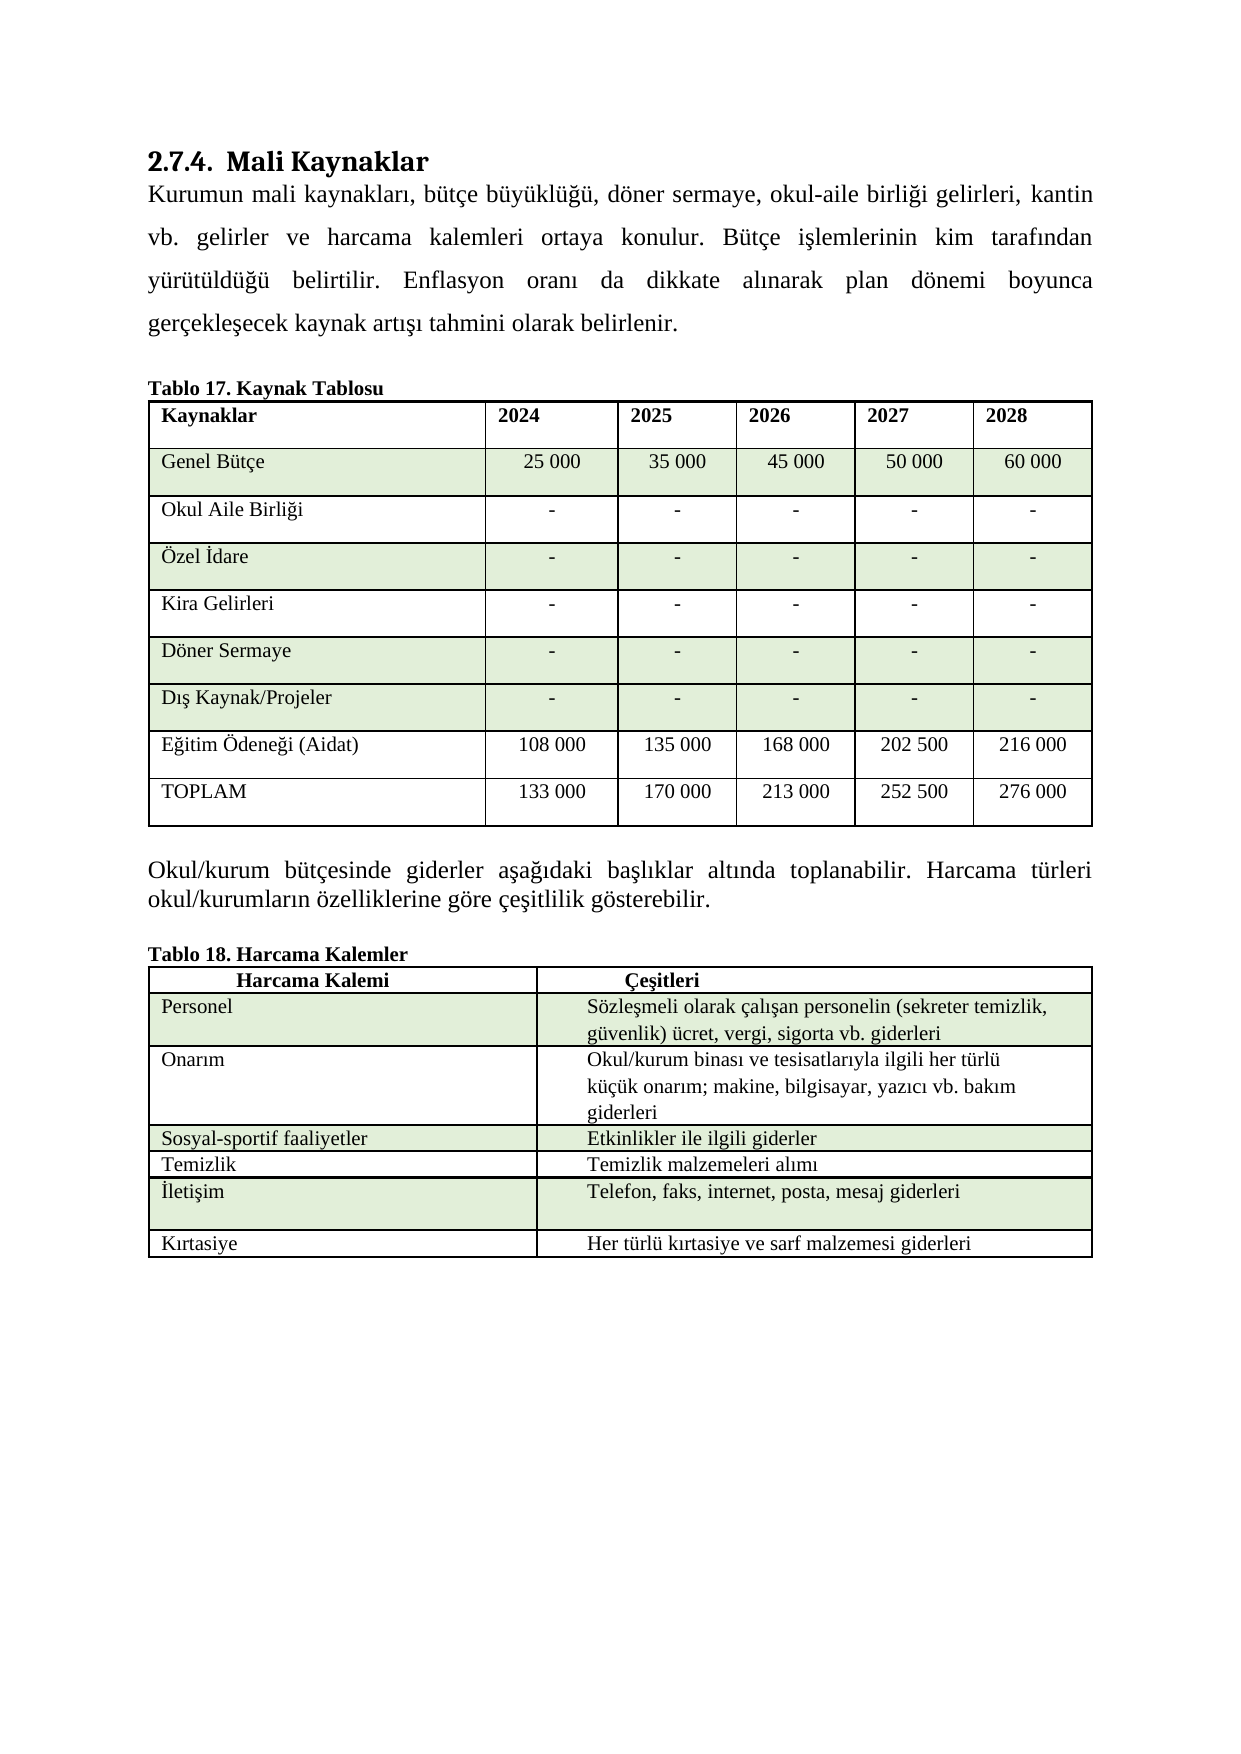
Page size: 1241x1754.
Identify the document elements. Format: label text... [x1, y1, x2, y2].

table_cell Kırtasiye [150, 1231, 536, 1256]
table_cell 252 500 [856, 779, 973, 825]
table_cell - [974, 497, 1091, 542]
text Tablo 17. Kaynak Tablosu [148, 376, 1198, 400]
table_cell - [737, 497, 854, 542]
table_cell 135 000 [619, 732, 736, 778]
table_header 2028 [974, 403, 1091, 448]
table_cell - [974, 544, 1091, 589]
table_cell - [486, 544, 617, 589]
table_cell - [486, 591, 617, 636]
table_cell İletişim [150, 1179, 536, 1229]
table_header 2027 [856, 403, 973, 448]
table_cell - [619, 544, 736, 589]
table_cell - [619, 638, 736, 683]
table_cell TOPLAM [150, 779, 485, 825]
table_cell 50 000 [856, 449, 973, 495]
table_header 2024 [486, 403, 617, 448]
table_header Kaynaklar [150, 403, 485, 448]
table_cell Özel İdare [150, 544, 485, 589]
table_cell Sosyal-sportif faaliyetler [150, 1126, 536, 1150]
table_cell Onarım [150, 1047, 536, 1124]
subtitle Mali Kaynaklar [148, 146, 1198, 179]
table_cell - [737, 685, 854, 730]
table_cell 60 000 [974, 449, 1091, 495]
table_cell - [619, 497, 736, 542]
table_cell - [856, 638, 973, 683]
table_cell 168 000 [737, 732, 854, 778]
table_cell - [856, 591, 973, 636]
table_cell 216 000 [974, 732, 1091, 778]
table_cell Eğitim Ödeneği (Aidat) [150, 732, 485, 778]
table_cell - [737, 638, 854, 683]
text Tablo 18. Harcama Kalemler [148, 942, 1198, 966]
table_cell - [856, 497, 973, 542]
table_cell Kira Gelirleri [150, 591, 485, 636]
table_header 2026 [737, 403, 854, 448]
text Okul/kurum bütçesinde giderler aşağıdaki başlıklar altında toplanabilir. Harcama türleri okul/kurumların özelliklerine göre çeşitlilik gösterebilir. [148, 855, 1093, 913]
table_header Harcama Kalemi [150, 968, 536, 992]
table_cell Telefon, faks, internet, posta, mesaj giderleri [538, 1179, 1091, 1229]
table_cell Personel [150, 994, 536, 1045]
table_cell - [619, 685, 736, 730]
table_cell 202 500 [856, 732, 973, 778]
table_cell 133 000 [486, 779, 617, 825]
table_cell - [974, 685, 1091, 730]
table_cell Dış Kaynak/Projeler [150, 685, 485, 730]
table_cell - [856, 685, 973, 730]
table_cell Döner Sermaye [150, 638, 485, 683]
table_cell 170 000 [619, 779, 736, 825]
table_cell Okul Aile Birliği [150, 497, 485, 542]
table_cell 35 000 [619, 449, 736, 495]
table_cell Her türlü kırtasiye ve sarf malzemesi giderleri [538, 1231, 1091, 1256]
table_cell Okul/kurum binası ve tesisatlarıyla ilgili her türlü küçük onarım; makine, bilgisayar, yazıcı vb. bakım giderleri [538, 1047, 1091, 1124]
table_cell - [619, 591, 736, 636]
table_cell Genel Bütçe [150, 449, 485, 495]
table_cell Etkinlikler ile ilgili giderler [538, 1126, 1091, 1150]
table_cell Temizlik [150, 1152, 536, 1176]
table_cell Sözleşmeli olarak çalışan personelin (sekreter temizlik, güvenlik) ücret, vergi, sigorta vb. giderleri [538, 994, 1091, 1045]
table_cell - [486, 497, 617, 542]
table_cell - [737, 544, 854, 589]
table_cell 25 000 [486, 449, 617, 495]
table_cell 213 000 [737, 779, 854, 825]
table_cell - [974, 638, 1091, 683]
table_cell 276 000 [974, 779, 1091, 825]
table_cell - [486, 685, 617, 730]
text Kurumun mali kaynakları, bütçe büyüklüğü, döner sermaye, okul-aile birliği gelirleri, kantin vb. gelirler ve harcama kalemleri ortaya konulur. Bütçe işlemlerinin kim tarafından yürütüldüğü belirtilir. Enflasyon oranı da dikkate alınarak plan dönemi boyunca gerçekleşecek kaynak artışı tahmini olarak belirlenir. [148, 179, 1093, 337]
table_cell - [737, 591, 854, 636]
table_header 2025 [619, 403, 736, 448]
table_header Çeşitleri [538, 968, 1091, 992]
table_cell - [856, 544, 973, 589]
table_cell - [486, 638, 617, 683]
table_cell 108 000 [486, 732, 617, 778]
table_cell Temizlik malzemeleri alımı [538, 1152, 1091, 1176]
table_cell - [974, 591, 1091, 636]
table_cell 45 000 [737, 449, 854, 495]
